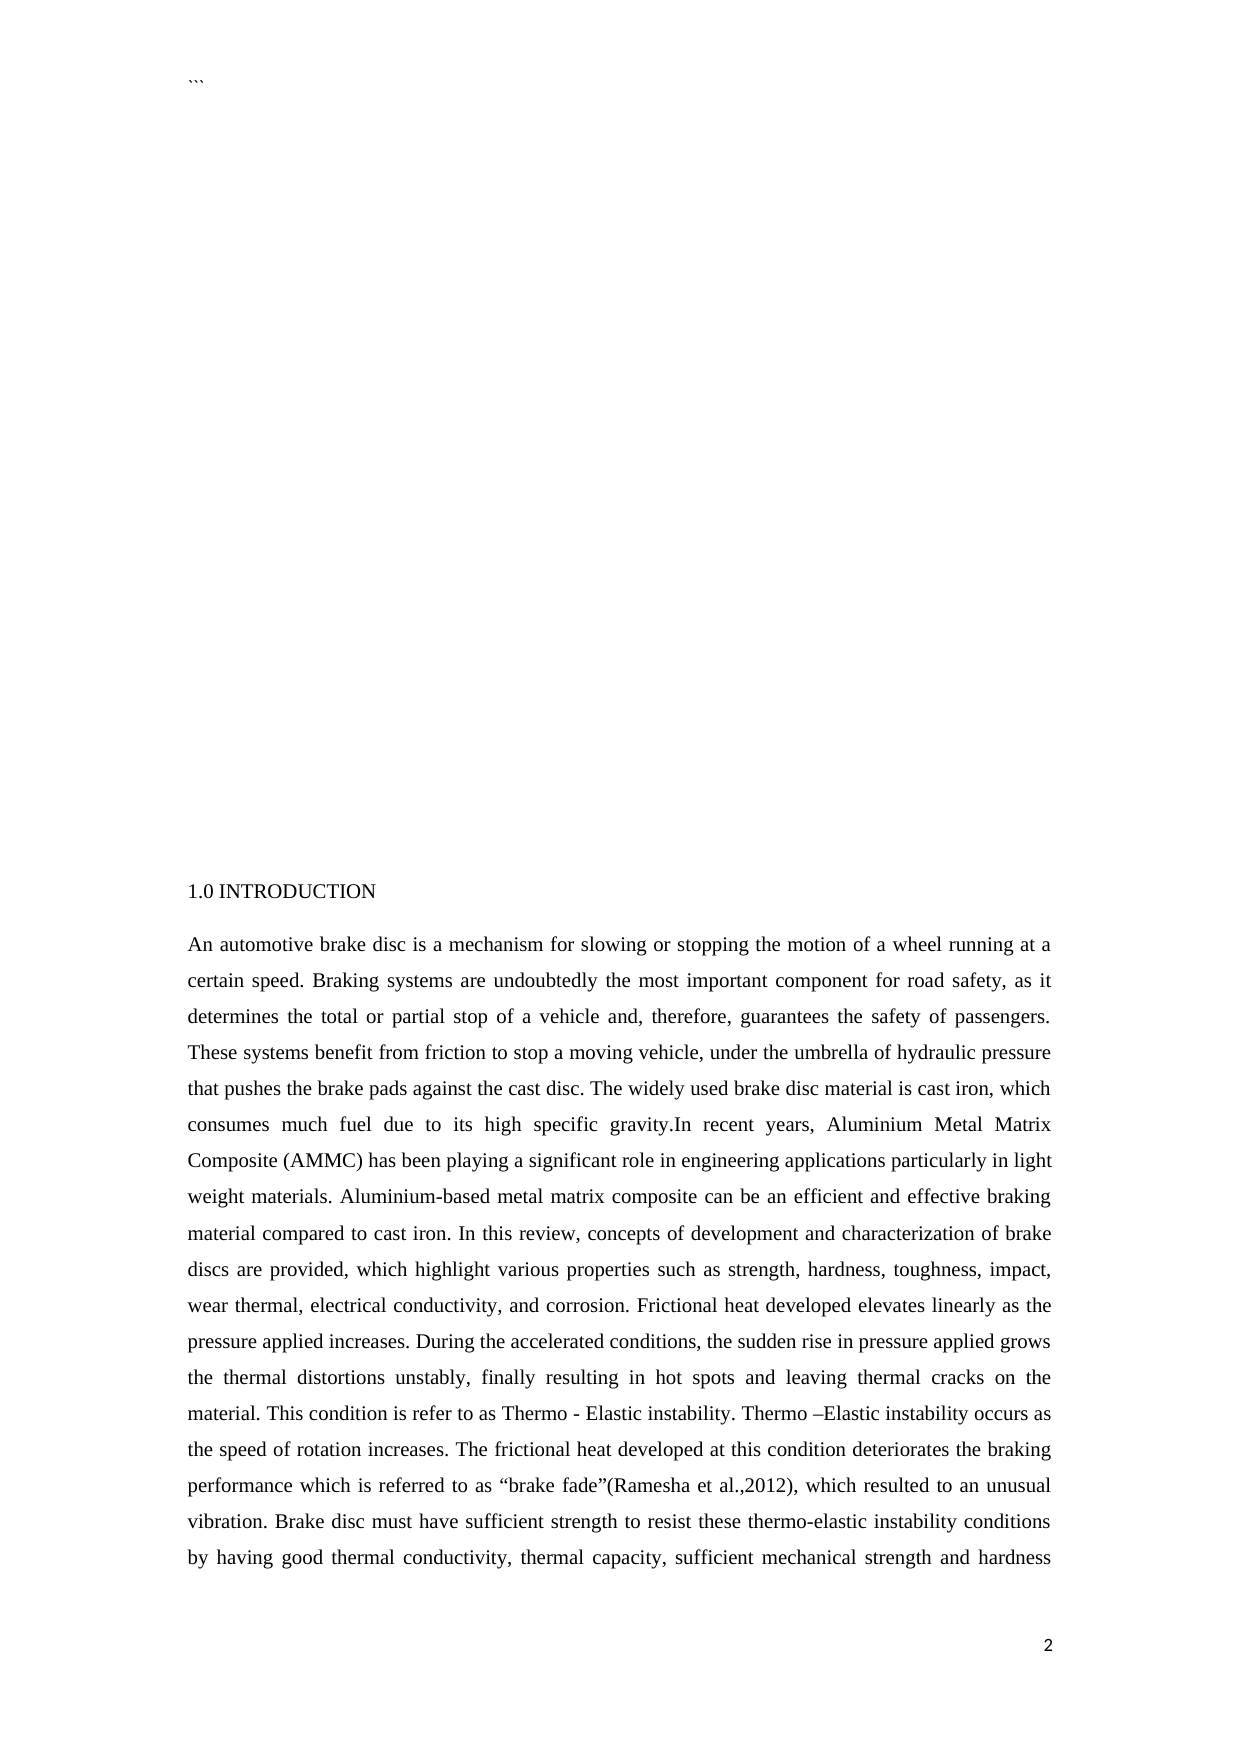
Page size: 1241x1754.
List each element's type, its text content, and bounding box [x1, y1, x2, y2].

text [187, 932, 1053, 1569]
text 1.0 INTRODUCTION [187, 879, 1053, 903]
